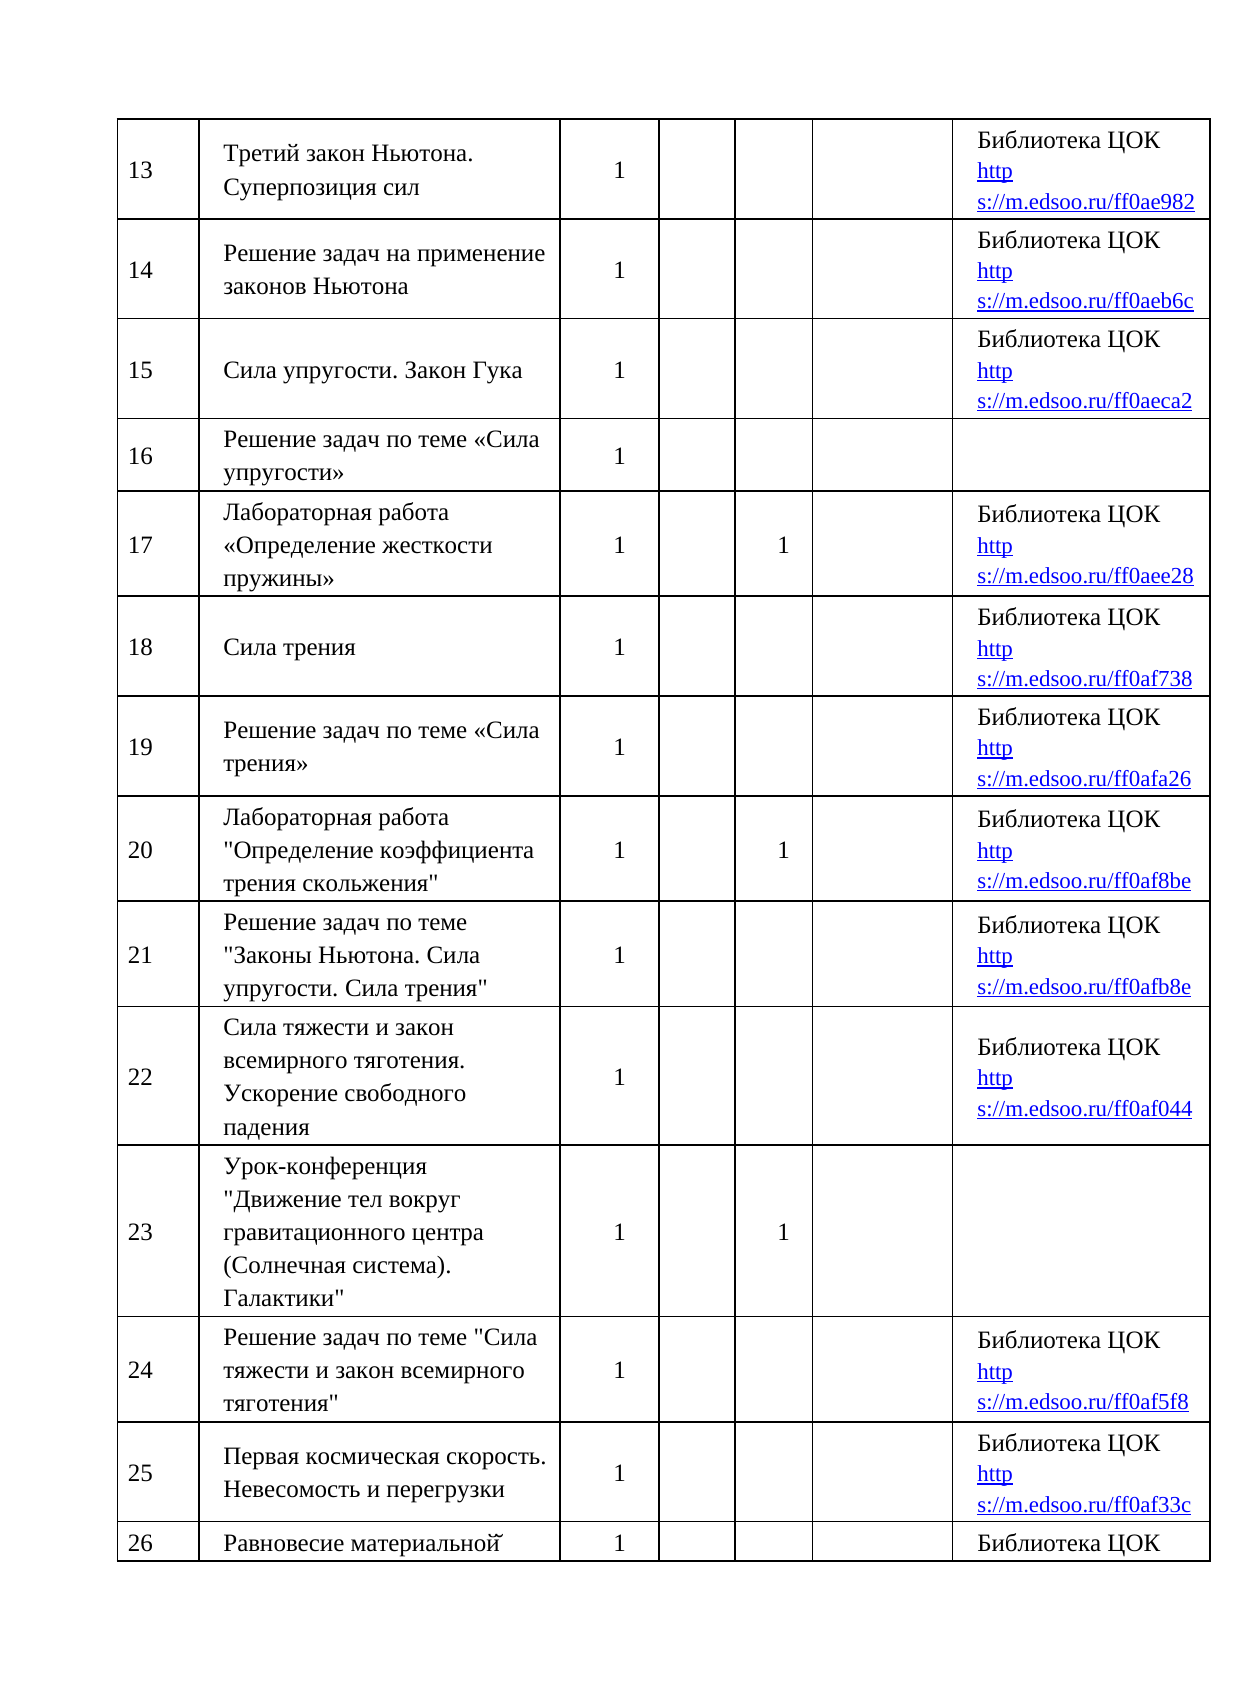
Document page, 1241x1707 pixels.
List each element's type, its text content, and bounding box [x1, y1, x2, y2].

table_cell Библиотека ЦОК https://m.edsoo.ru/ff0af8be [953, 797, 1209, 900]
table_cell Библиотека ЦОК https://m.edsoo.ru/ff0aee28 [953, 492, 1209, 595]
table_cell Сила упругости. Закон Гука [200, 319, 559, 417]
table_cell 1 [561, 1522, 658, 1560]
table_cell 1 [561, 597, 658, 695]
table_cell [813, 1317, 952, 1421]
table_cell [736, 697, 812, 795]
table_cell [200, 1522, 559, 1560]
table_cell 15 [118, 319, 198, 417]
table_cell 21 [118, 902, 198, 1006]
table_cell [813, 697, 952, 795]
table_cell [660, 419, 734, 490]
table_cell 1 [561, 492, 658, 595]
table_cell Сила тяжести и закон всемирного тяготения. Ускорение свободного падения [200, 1007, 559, 1144]
table_cell Библиотека ЦОК https://m.edsoo.ru/ff0afb8e [953, 902, 1209, 1006]
table_cell [813, 797, 952, 900]
table_cell [660, 220, 734, 318]
table_cell 1 [561, 1317, 658, 1421]
table_cell [813, 120, 952, 218]
table_cell Решение задач по теме "Сила тяжести и закон всемирного тяготения" [200, 1317, 559, 1421]
table_cell 18 [118, 597, 198, 695]
table_cell 14 [118, 220, 198, 318]
table_cell Библиотека ЦОК https://m.edsoo.ru/ff0ae982 [953, 120, 1209, 218]
table_cell [953, 1146, 1209, 1316]
table_cell 1 [561, 1007, 658, 1144]
table_cell [660, 120, 734, 218]
table_cell [813, 902, 952, 1006]
table_cell 1 [561, 1423, 658, 1521]
table_cell [736, 120, 812, 218]
table_cell 20 [118, 797, 198, 900]
table_cell [660, 1007, 734, 1144]
table_cell [813, 1007, 952, 1144]
table_cell Библиотека ЦОК https://m.edsoo.ru/ff0af5f8 [953, 1317, 1209, 1421]
table_cell [660, 1423, 734, 1521]
table_cell Третий закон Ньютона. Суперпозиция сил [200, 120, 559, 218]
table_cell [813, 492, 952, 595]
table_cell [736, 1317, 812, 1421]
table_cell [736, 1423, 812, 1521]
table_cell [736, 220, 812, 318]
table_cell [660, 697, 734, 795]
table_cell Библиотека ЦОК https://m.edsoo.ru/ff0af738 [953, 597, 1209, 695]
table_cell Библиотека ЦОК https://m.edsoo.ru/ff0af33c [953, 1423, 1209, 1521]
table_cell [813, 220, 952, 318]
table_cell [736, 597, 812, 695]
table_cell 16 [118, 419, 198, 490]
table_cell 22 [118, 1007, 198, 1144]
table_cell 25 [118, 1423, 198, 1521]
table_cell [813, 597, 952, 695]
table_cell 1 [561, 697, 658, 795]
table_cell 1 [561, 902, 658, 1006]
table_cell [660, 902, 734, 1006]
table_cell Библиотека ЦОК https://m.edsoo.ru/ff0aeca2 [953, 319, 1209, 417]
table_cell [736, 319, 812, 417]
table_cell 23 [118, 1146, 198, 1316]
table_cell [813, 1146, 952, 1316]
table_cell [660, 1522, 734, 1560]
table_cell Решение задач по теме "Законы Ньютона. Сила упругости. Сила трения" [200, 902, 559, 1006]
table_cell [813, 419, 952, 490]
table_cell 1 [736, 1146, 812, 1316]
table_cell Библиотека ЦОК https://m.edsoo.ru/ff0af044 [953, 1007, 1209, 1144]
table_cell [736, 902, 812, 1006]
table_cell Лабораторная работа "Определение коэффициента трения скольжения" [200, 797, 559, 900]
table_cell 19 [118, 697, 198, 795]
table_cell 1 [561, 1146, 658, 1316]
table_cell [660, 492, 734, 595]
table_cell [813, 1522, 952, 1560]
table_cell Урок-конференция "Движение тел вокруг гравитационного центра (Солнечная система). Галактики" [200, 1146, 559, 1316]
table_cell Библиотека ЦОК https://m.edsoo.ru/ff0afa26 [953, 697, 1209, 795]
table_cell [660, 597, 734, 695]
table_cell Решение задач по теме «Сила упругости» [200, 419, 559, 490]
table_cell Первая космическая скорость. Невесомость и перегрузки [200, 1423, 559, 1521]
table_cell [813, 1423, 952, 1521]
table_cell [953, 1522, 1209, 1560]
table_cell [736, 1007, 812, 1144]
table_cell [660, 1146, 734, 1316]
table_cell [660, 1317, 734, 1421]
table_cell [953, 419, 1209, 490]
table_cell Сила трения [200, 597, 559, 695]
table_cell 1 [736, 492, 812, 595]
table_cell 24 [118, 1317, 198, 1421]
table_cell Библиотека ЦОК https://m.edsoo.ru/ff0aeb6c [953, 220, 1209, 318]
table_cell 26 [118, 1522, 198, 1560]
table_cell 1 [561, 797, 658, 900]
table_cell 13 [118, 120, 198, 218]
table_cell [660, 319, 734, 417]
table_cell 1 [736, 797, 812, 900]
table_cell 1 [561, 419, 658, 490]
table_cell [736, 419, 812, 490]
table_cell [660, 797, 734, 900]
table_cell Решение задач по теме «Сила трения» [200, 697, 559, 795]
table_cell 1 [561, 220, 658, 318]
table_cell Решение задач на применение законов Ньютона [200, 220, 559, 318]
table_cell [736, 1522, 812, 1560]
table_cell 17 [118, 492, 198, 595]
table_cell Лабораторная работа «Определение жесткости пружины» [200, 492, 559, 595]
table_cell [813, 319, 952, 417]
table_cell 1 [561, 120, 658, 218]
table_cell 1 [561, 319, 658, 417]
